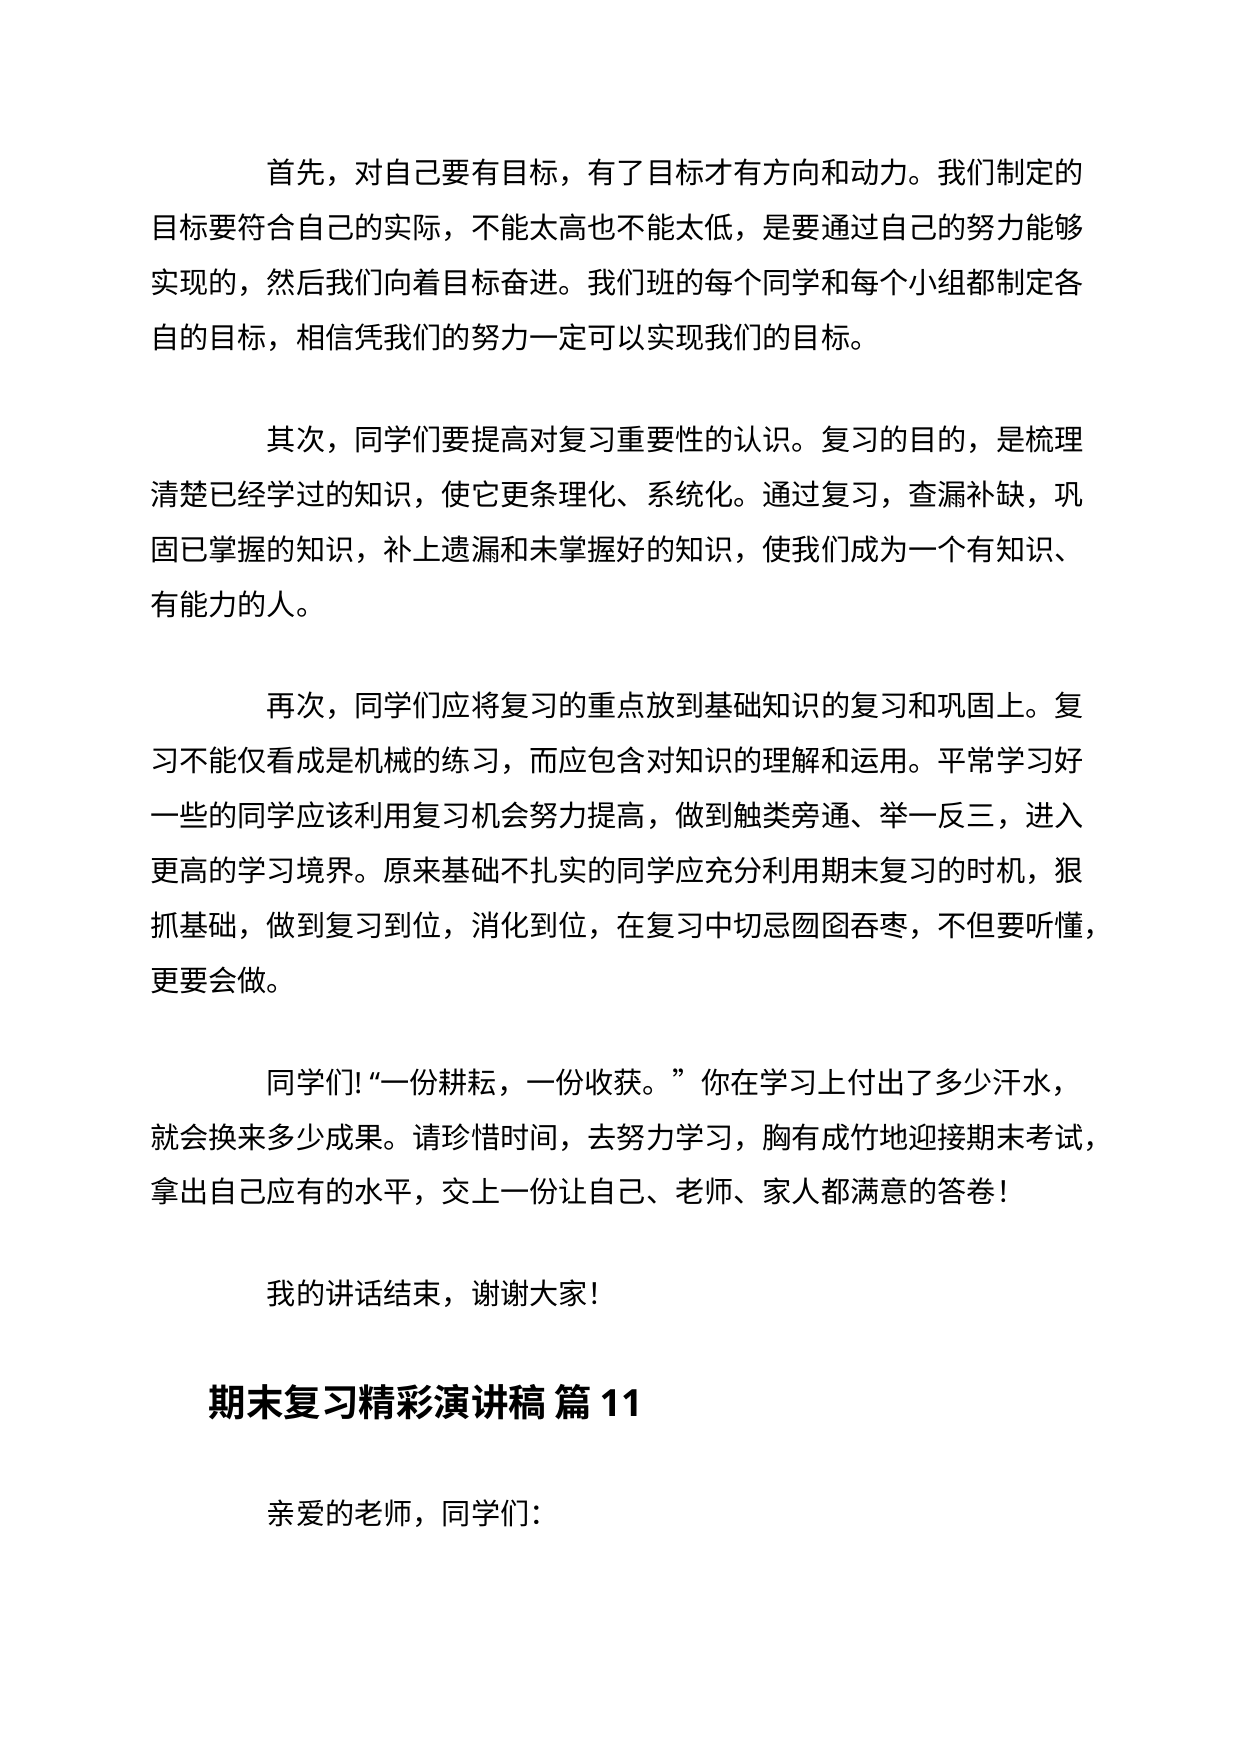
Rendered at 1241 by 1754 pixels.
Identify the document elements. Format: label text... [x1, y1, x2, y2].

text 同学们! “一份耕耘，一份收获。”你在学习上付出了多少汗水，就会换来多少成果。请珍惜时间，去努力学习，胸有成竹地迎接期末考试，拿出自己应有的水平，交上一份让自己、老师、家人都满意的答卷！ [150, 1059, 1090, 1211]
text 我的讲话结束，谢谢大家！ [150, 1271, 1090, 1313]
text 亲爱的老师，同学们： [150, 1490, 1090, 1532]
text 期末复习精彩演讲稿 篇11 [150, 1373, 1090, 1427]
text 再次，同学们应将复习的重点放到基础知识的复习和巩固上。复习不能仅看成是机械的练习，而应包含对知识的理解和运用。平常学习好一些的同学应该利用复习机会努力提高，做到触类旁通、举一反三，进入更高的学习境界。原来基础不扎实的同学应充分利用期末复习的时机，狠抓基础，做到复习到位，消化到位，在复习中切忌囫囵吞枣，不但要听懂，更要会做。 [150, 683, 1090, 1000]
text 其次，同学们要提高对复习重要性的认识。复习的目的，是梳理清楚已经学过的知识，使它更条理化、系统化。通过复习，查漏补缺，巩固已掌握的知识，补上遗漏和未掌握好的知识，使我们成为一个有知识、有能力的人。 [150, 416, 1090, 623]
text 首先，对自己要有目标，有了目标才有方向和动力。我们制定的目标要符合自己的实际，不能太高也不能太低，是要通过自己的努力能够实现的，然后我们向着目标奋进。我们班的每个同学和每个小组都制定各自的目标，相信凭我们的努力一定可以实现我们的目标。 [150, 150, 1090, 357]
